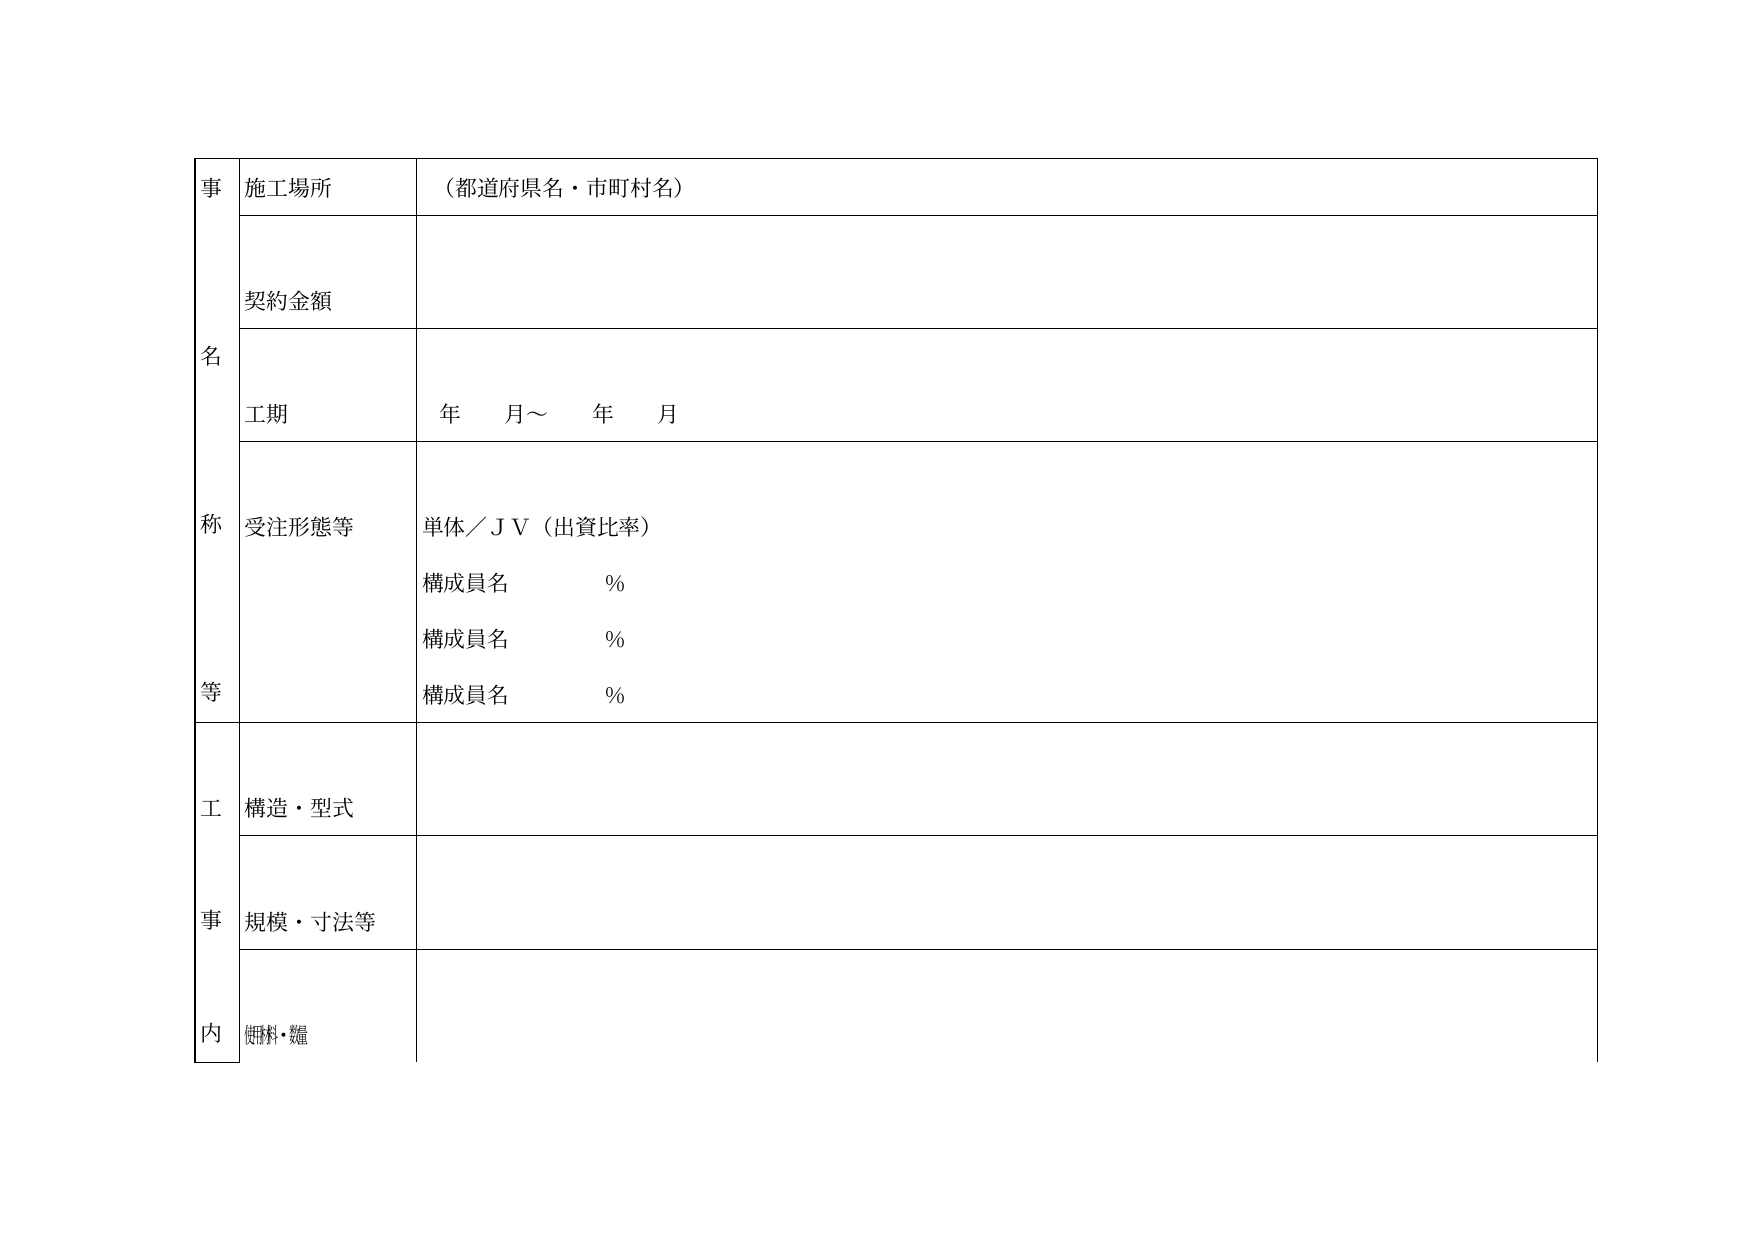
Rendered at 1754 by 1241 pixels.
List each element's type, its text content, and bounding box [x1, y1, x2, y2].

table_cell 工期 [240, 329, 416, 441]
table_cell 受注形態等 [240, 442, 416, 722]
table_cell [417, 836, 1597, 948]
table_cell 使用材料･数量 [240, 950, 416, 1062]
table_cell 単体／ＪＶ（出資比率） 構成員名 ％ 構成員名 ％ 構成員名 ％ [417, 442, 1597, 722]
table_cell 年 月～ 年 月 [417, 329, 1597, 441]
table_cell （都道府県名・市町村名） [417, 159, 1597, 215]
table_cell [417, 950, 1597, 1062]
table_cell [417, 723, 1597, 835]
table_cell 契約金額 [240, 216, 416, 328]
table_cell 工 事 内 容 [196, 723, 239, 1062]
table_cell 規模・寸法等 [240, 836, 416, 948]
table_cell 施工場所 [240, 159, 416, 215]
table_cell 構造・型式 [240, 723, 416, 835]
table_cell [417, 216, 1597, 328]
